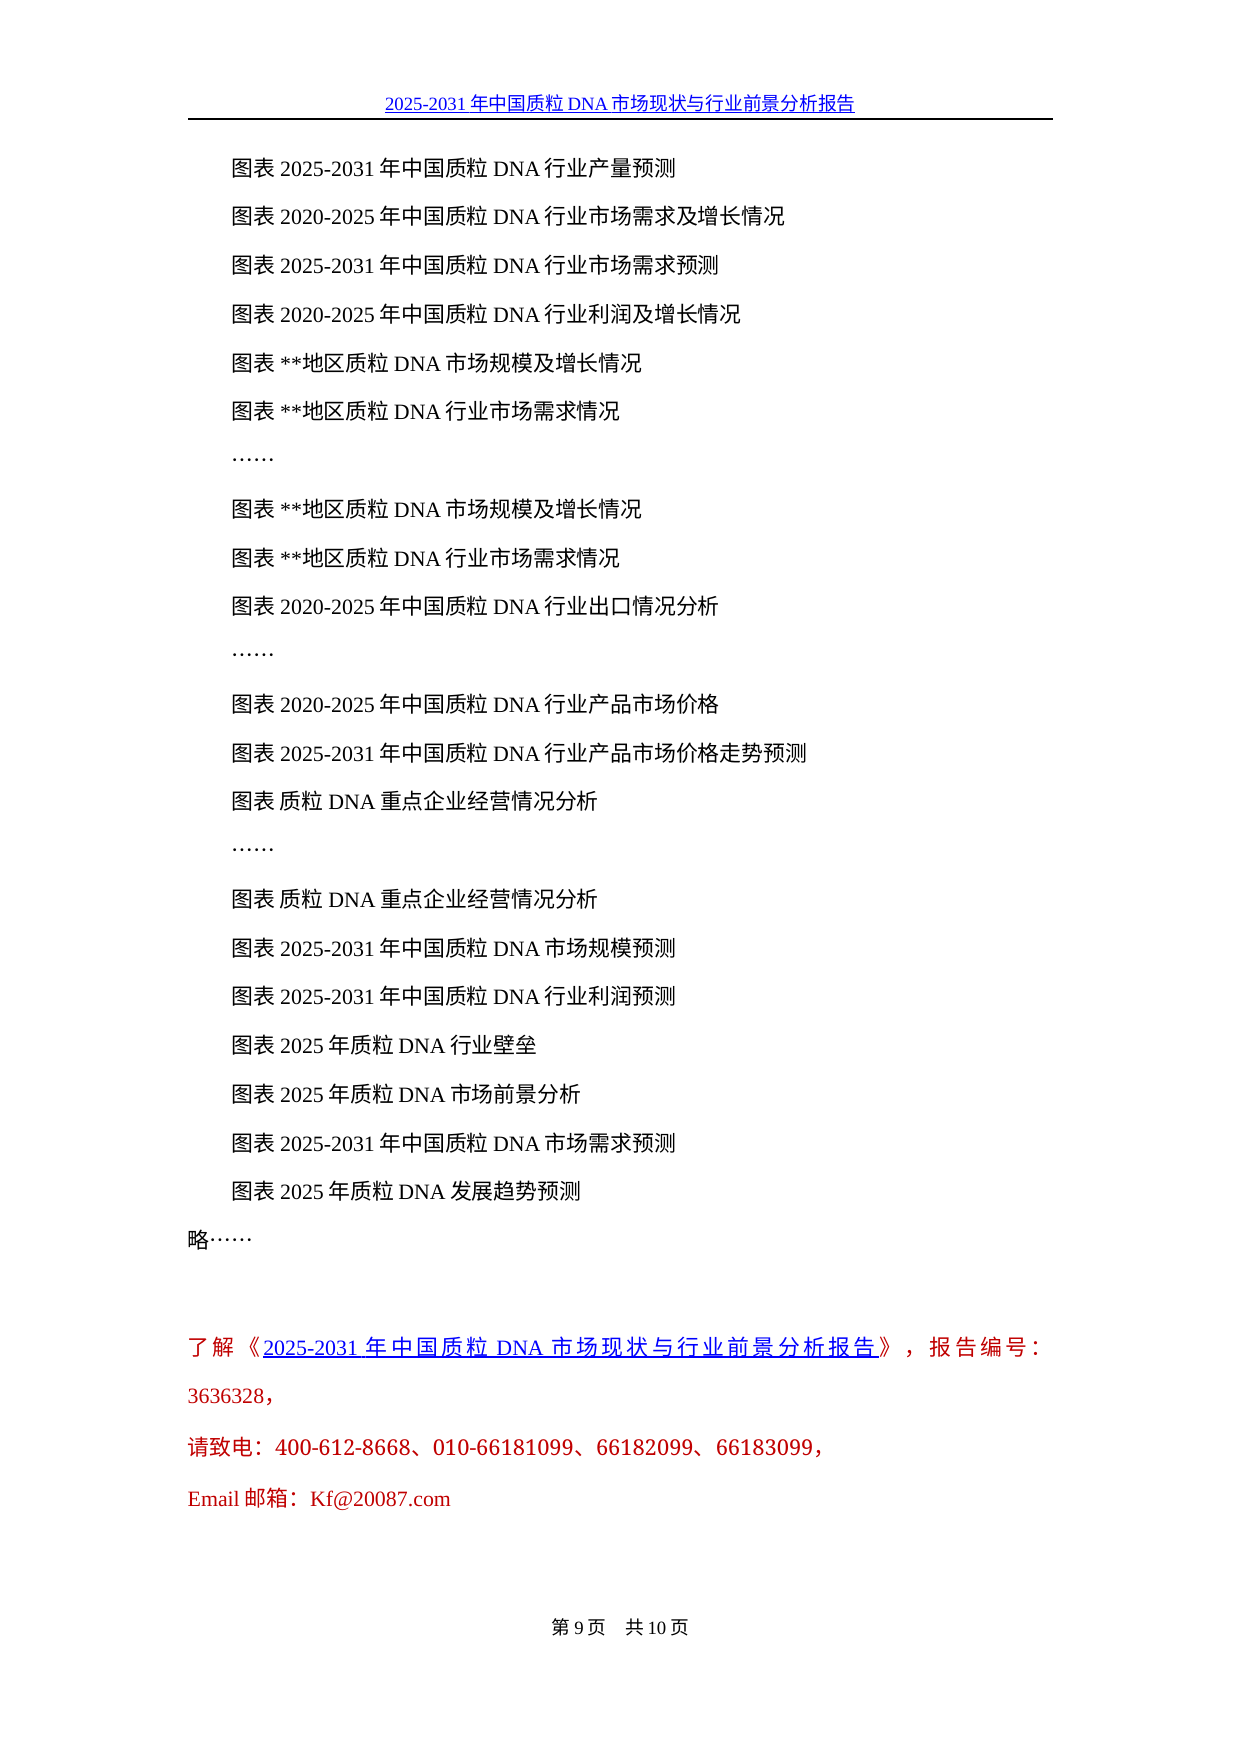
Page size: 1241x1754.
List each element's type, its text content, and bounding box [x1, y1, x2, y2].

text 了解《2025-2031年中国质粒DNA市场现状与行业前景分析报告》，报告编号：3636328， [187, 1329, 1053, 1410]
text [187, 150, 1053, 1255]
text 请致电：400-612-8668、010-66181099、66182099、66183099， [187, 1429, 1053, 1462]
text Email邮箱：Kf@20087.com [187, 1481, 1053, 1513]
